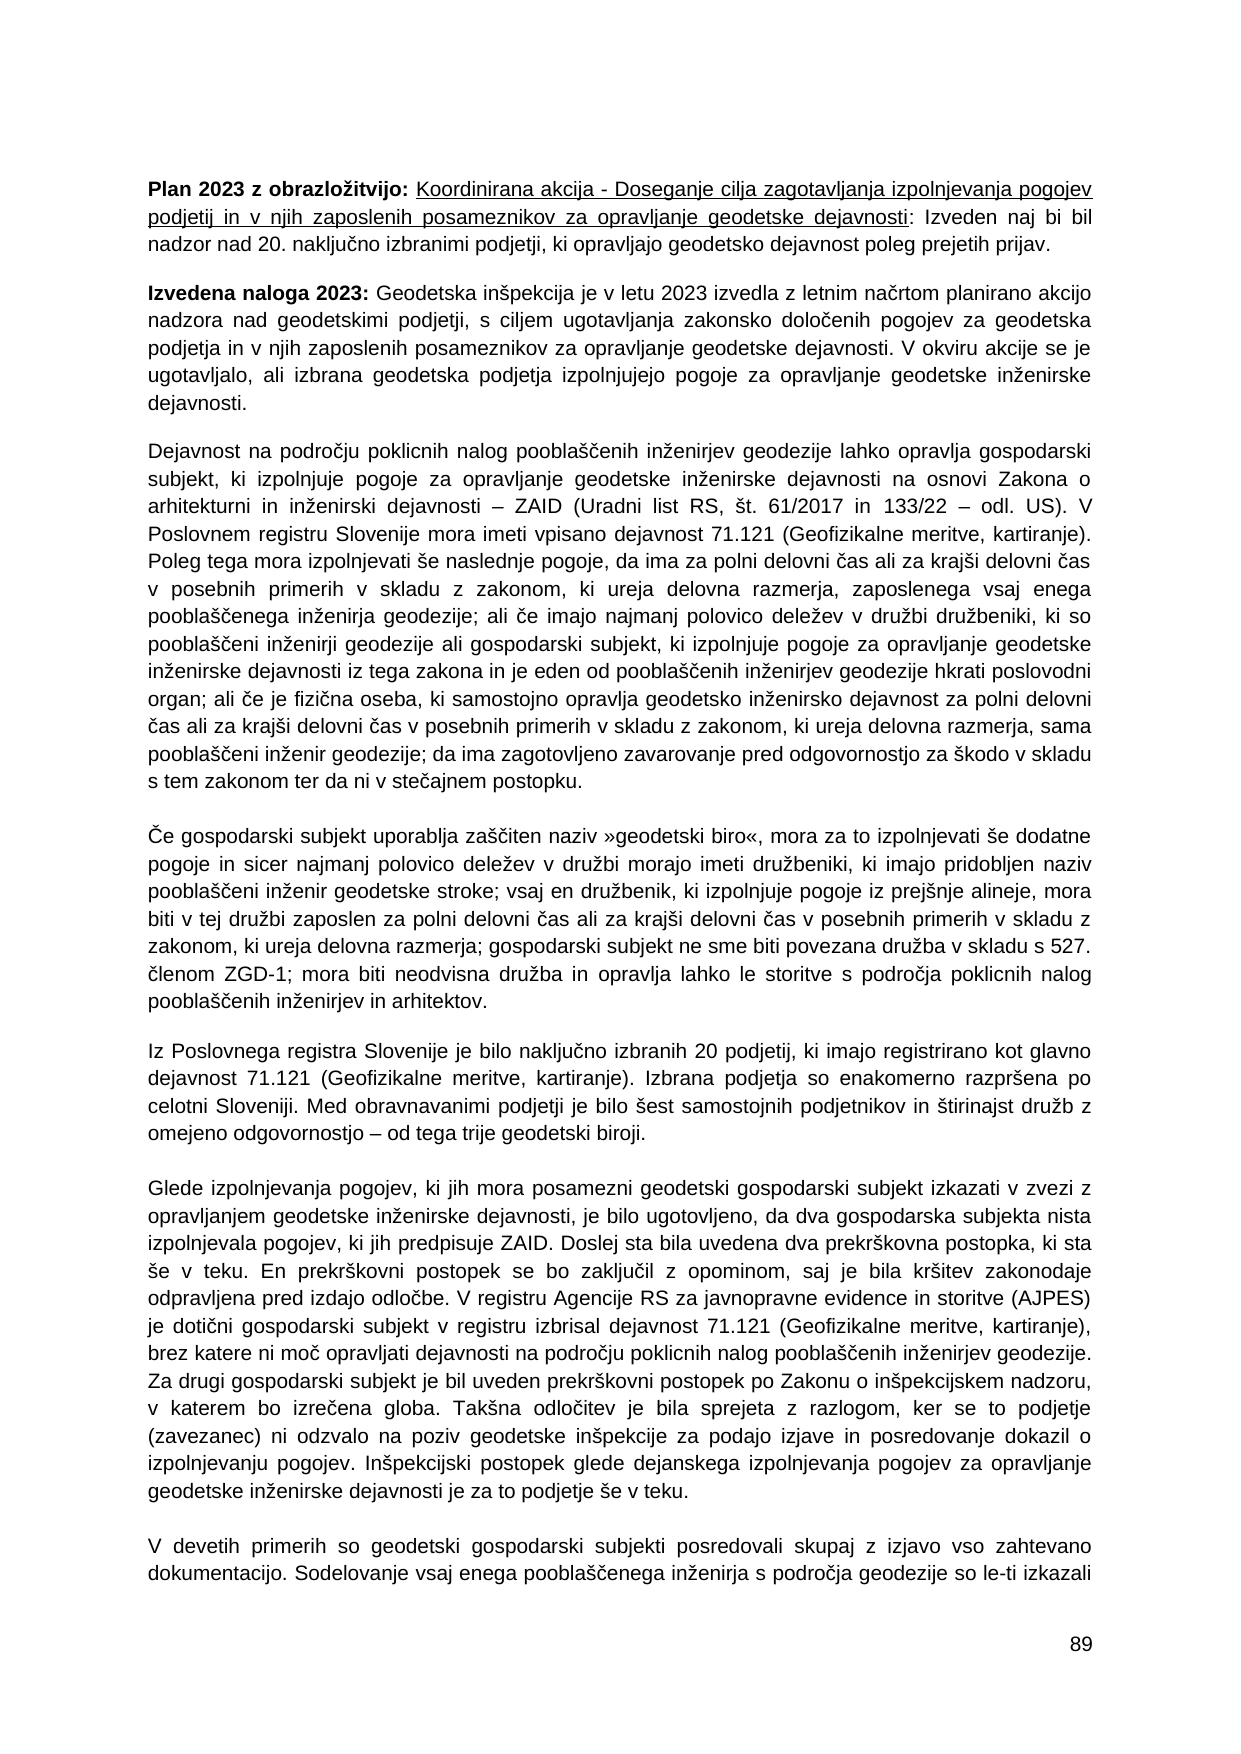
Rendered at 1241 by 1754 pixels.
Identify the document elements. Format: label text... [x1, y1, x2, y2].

text Iz Poslovnega registra Slovenije je bilo naključno izbranih 20 podjetij, ki imajo registrirano kot glavno dejavnost 71.121 (Geofizikalne meritve, kartiranje). Izbrana podjetja so enakomerno razpršena po celotni Sloveniji. Med obravnavanimi podjetji je bilo šest samostojnih podjetnikov in štirinajst družb z omejeno odgovornostjo – od tega trije geodetski biroji. [148, 1038, 1093, 1145]
text Dejavnost na področju poklicnih nalog pooblaščenih inženirjev geodezije lahko opravlja gospodarski subjekt, ki izpolnjuje pogoje za opravljanje geodetske inženirske dejavnosti na osnovi Zakona o arhitekturni in inženirski dejavnosti – ZAID (Uradni list RS, št. 61/2017 in 133/22 – odl. US). V Poslovnem registru Slovenije mora imeti vpisano dejavnost 71.121 (Geofizikalne meritve, kartiranje). Poleg tega mora izpolnjevati še naslednje pogoje, da ima za polni delovni čas ali za krajši delovni čas v posebnih primerih v skladu z zakonom, ki ureja delovna razmerja, zaposlenega vsaj enega pooblaščenega inženirja geodezije; ali če imajo najmanj polovico deležev v družbi družbeniki, ki so pooblaščeni inženirji geodezije ali gospodarski subjekt, ki izpolnjuje pogoje za opravljanje geodetske inženirske dejavnosti iz tega zakona in je eden od pooblaščenih inženirjev geodezije hkrati poslovodni organ; ali če je fizična oseba, ki samostojno opravlja geodetsko inženirsko dejavnost za polni delovni čas ali za krajši delovni čas v posebnih primerih v skladu z zakonom, ki ureja delovna razmerja, sama pooblaščeni inženir geodezije; da ima zagotovljeno zavarovanje pred odgovornostjo za škodo v skladu s tem zakonom ter da ni v stečajnem postopku. [148, 439, 1093, 793]
text Če gospodarski subjekt uporablja zaščiten naziv »geodetski biro«, mora za to izpolnjevati še dodatne pogoje in sicer najmanj polovico deležev v družbi morajo imeti družbeniki, ki imajo pridobljen naziv pooblaščeni inženir geodetske stroke; vsaj en družbenik, ki izpolnjuje pogoje iz prejšnje alineje, mora biti v tej družbi zaposlen za polni delovni čas ali za krajši delovni čas v posebnih primerih v skladu z zakonom, ki ureja delovna razmerja; gospodarski subjekt ne sme biti povezana družba v skladu s 527. členom ZGD-1; mora biti neodvisna družba in opravlja lahko le storitve s področja poklicnih nalog pooblaščenih inženirjev in arhitektov. [148, 824, 1093, 1013]
text Izvedena naloga 2023: Geodetska inšpekcija je v letu 2023 izvedla z letnim načrtom planirano akcijo nadzora nad geodetskimi podjetji, s ciljem ugotavljanja zakonsko določenih pogojev za geodetska podjetja in v njih zaposlenih posameznikov za opravljanje geodetske dejavnosti. V okviru akcije se je ugotavljalo, ali izbrana geodetska podjetja izpolnjujejo pogoje za opravljanje geodetske inženirske dejavnosti. [148, 281, 1093, 414]
text Glede izpolnjevanja pogojev, ki jih mora posamezni geodetski gospodarski subjekt izkazati v zvezi z opravljanjem geodetske inženirske dejavnosti, je bilo ugotovljeno, da dva gospodarska subjekta nista izpolnjevala pogojev, ki jih predpisuje ZAID. Doslej sta bila uvedena dva prekrškovna postopka, ki sta še v teku. En prekrškovni postopek se bo zaključil z opominom, saj je bila kršitev zakonodaje odpravljena pred izdajo odločbe. V registru Agencije RS za javnopravne evidence in storitve (AJPES) je dotični gospodarski subjekt v registru izbrisal dejavnost 71.121 (Geofizikalne meritve, kartiranje), brez katere ni moč opravljati dejavnosti na področju poklicnih nalog pooblaščenih inženirjev geodezije. Za drugi gospodarski subjekt je bil uveden prekrškovni postopek po Zakonu o inšpekcijskem nadzoru, v katerem bo izrečena globa. Takšna odločitev je bila sprejeta z razlogom, ker se to podjetje (zavezanec) ni odzvalo na poziv geodetske inšpekcije za podajo izjave in posredovanje dokazil o izpolnjevanju pogojev. Inšpekcijski postopek glede dejanskega izpolnjevanja pogojev za opravljanje geodetske inženirske dejavnosti je za to podjetje še v teku. [148, 1176, 1093, 1502]
text Plan 2023 z obrazložitvijo: Koordinirana akcija - Doseganje cilja zagotavljanja izpolnjevanja pogojev podjetij in v njih zaposlenih posameznikov za opravljanje geodetske dejavnosti: Izveden naj bi bil nadzor nad 20. naključno izbranimi podjetji, ki opravljajo geodetsko dejavnost poleg prejetih prijav. [148, 177, 1093, 256]
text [148, 1533, 1093, 1585]
